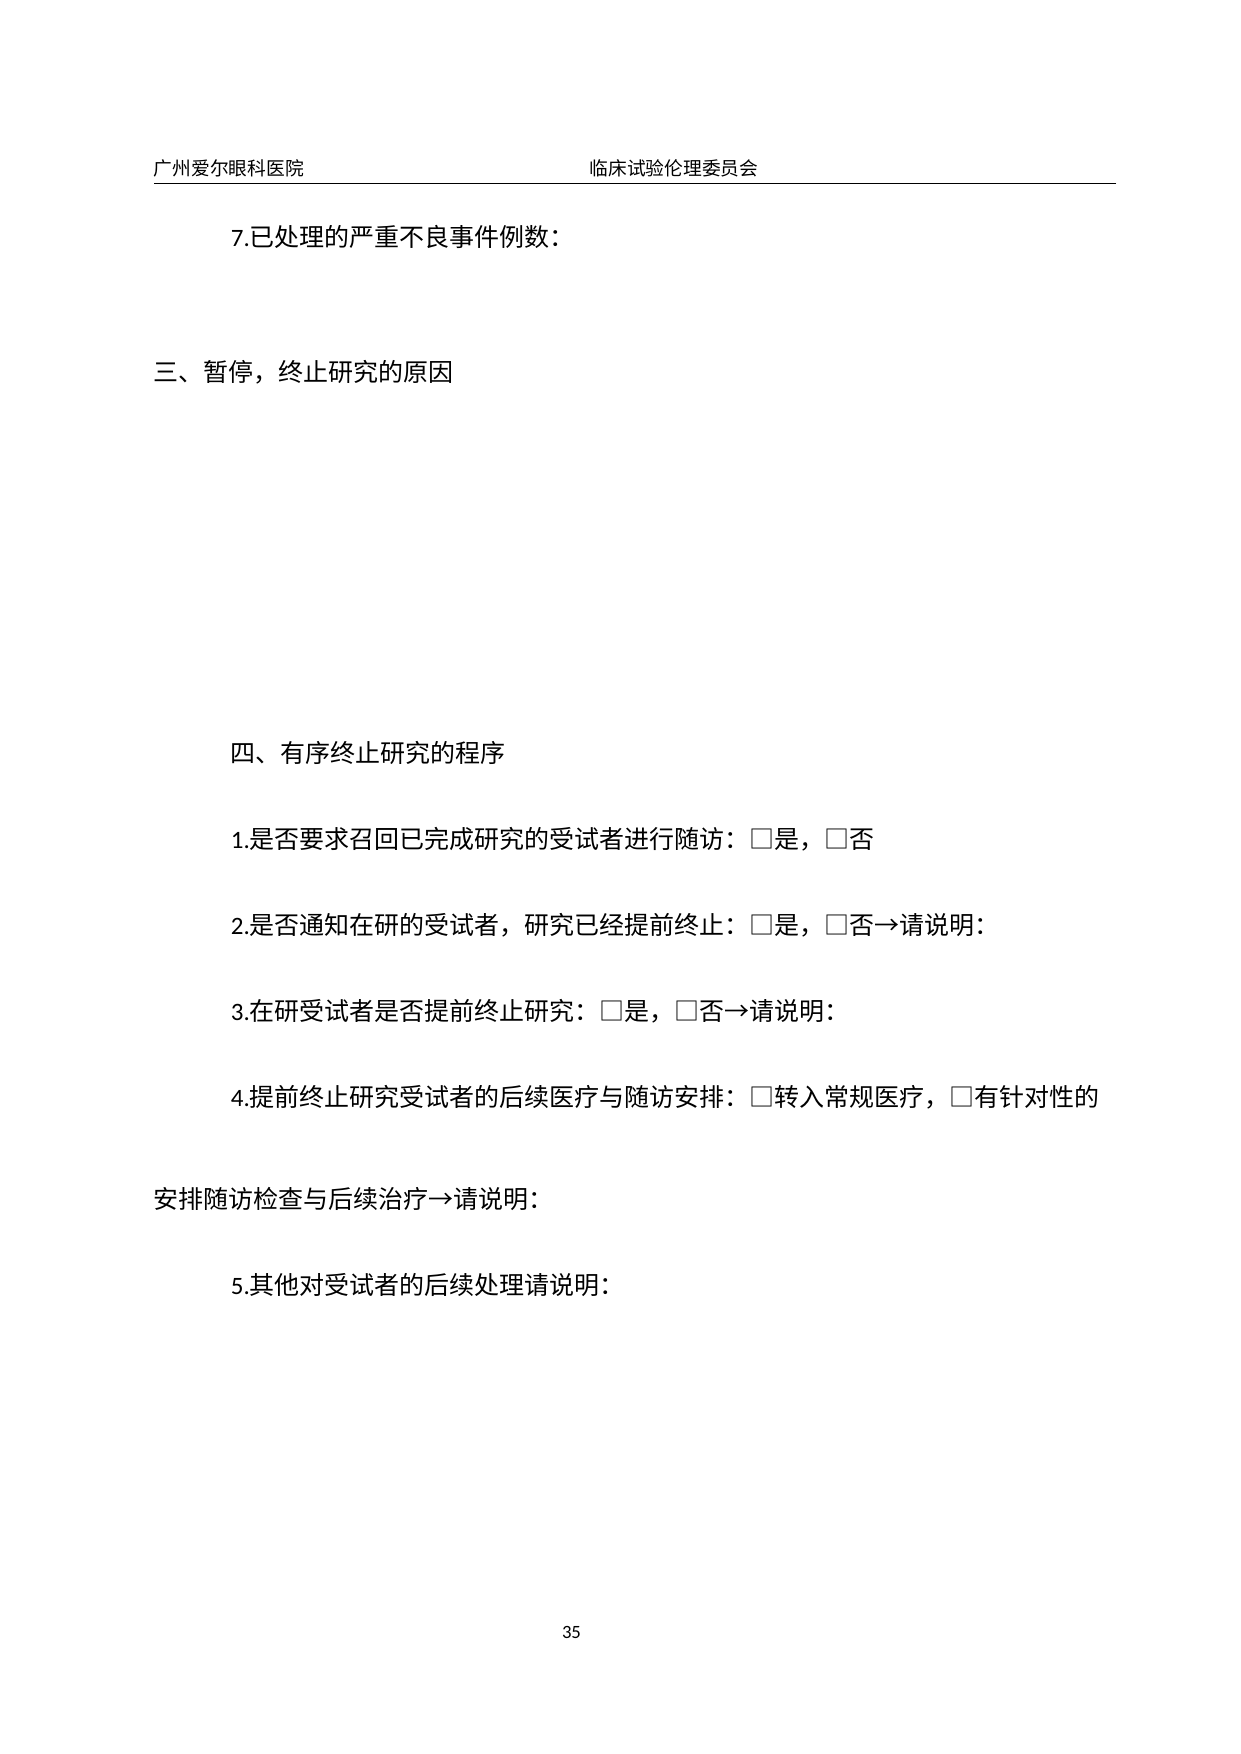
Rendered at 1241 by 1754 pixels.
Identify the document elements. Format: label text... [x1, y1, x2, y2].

list 暂停，终止研究的原因 [153, 337, 1116, 405]
text 1.是否要求召回已完成研究的受试者进行随访：□是，□否 [153, 804, 1116, 872]
text 3.在研受试者是否提前终止研究：□是，□否→请说明： [153, 976, 1116, 1044]
text 四、有序终止研究的程序 [153, 718, 1116, 786]
text 7.已处理的严重不良事件例数： [153, 202, 1116, 269]
text 2.是否通知在研的受试者，研究已经提前终止：□是，□否→请说明： [153, 890, 1116, 958]
text 4.提前终止研究受试者的后续医疗与随访安排：□转入常规医疗，□有针对性的安排随访检查与后续治疗→请说明： [153, 1062, 1116, 1232]
text 5.其他对受试者的后续处理请说明： [153, 1250, 1116, 1318]
